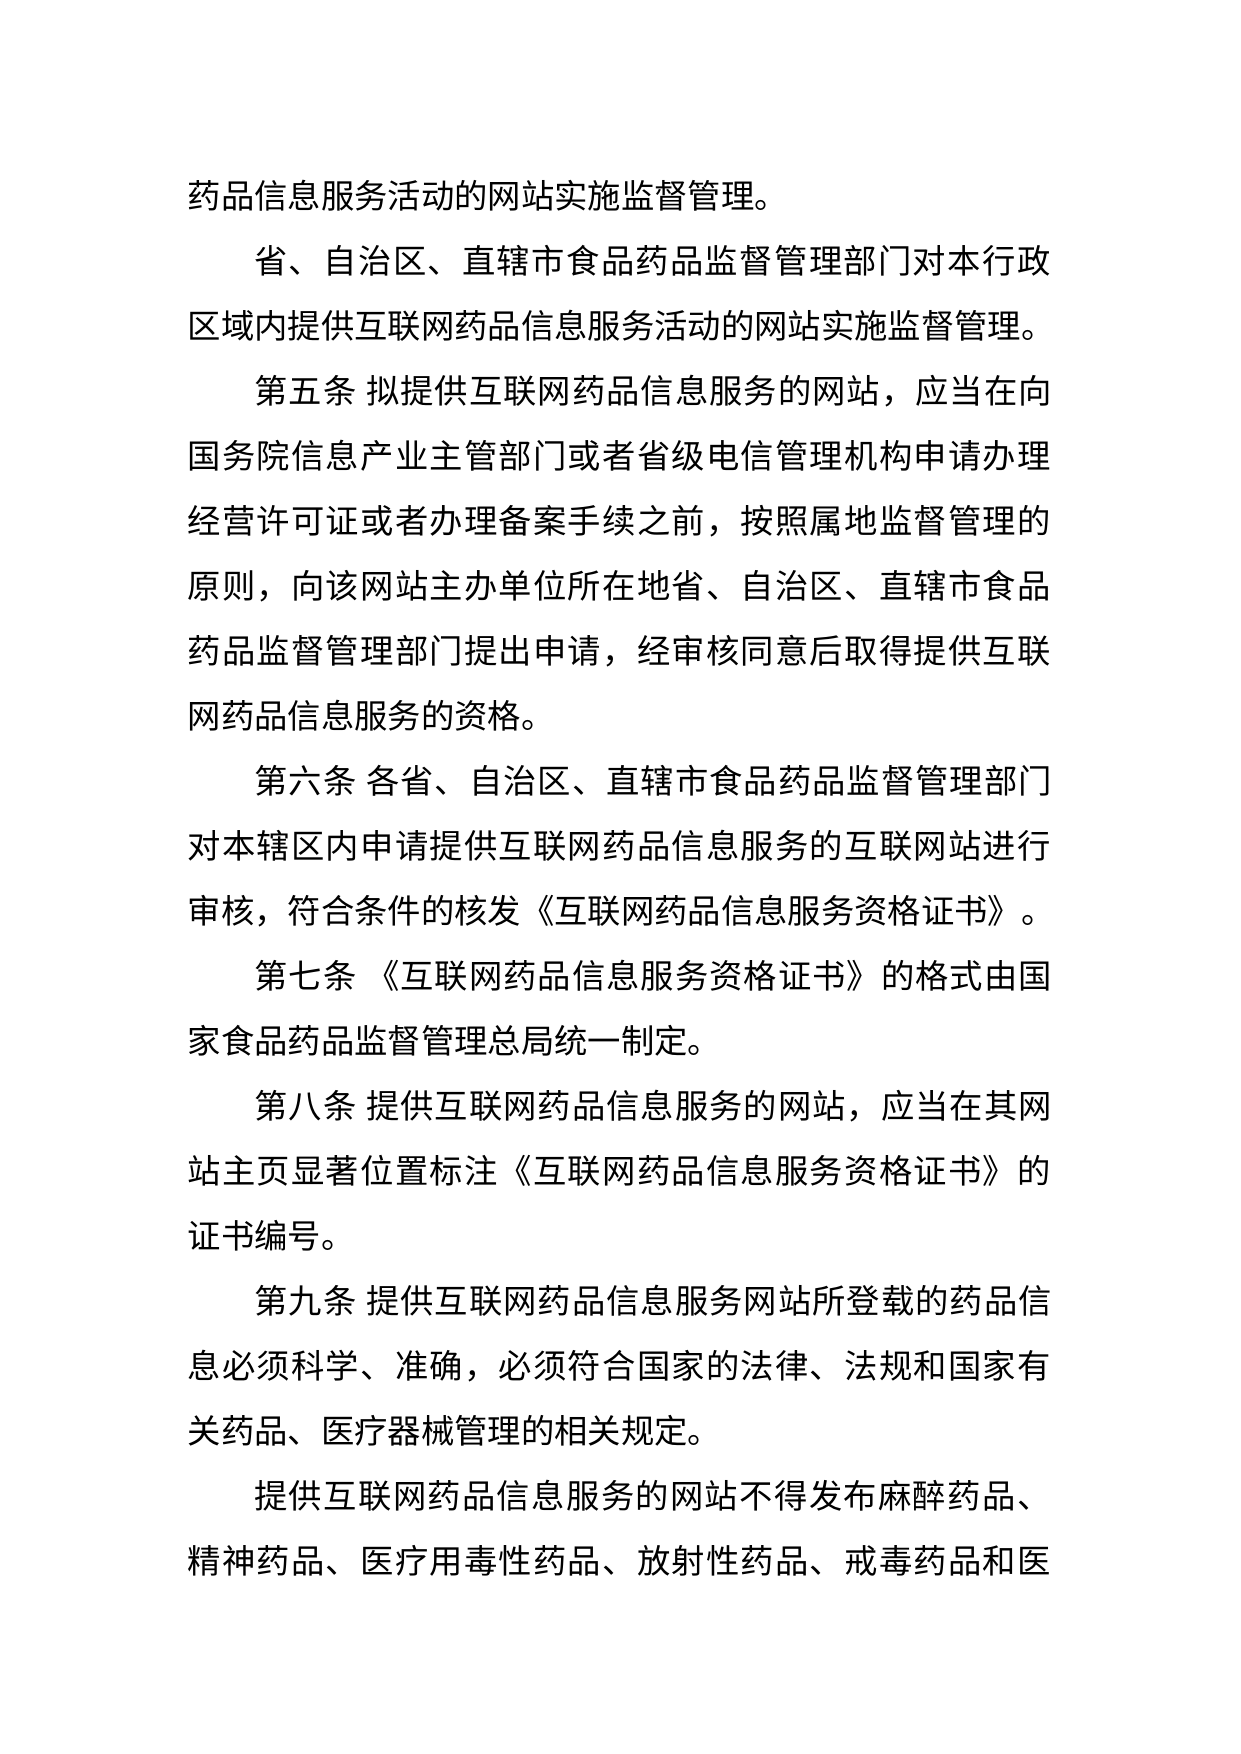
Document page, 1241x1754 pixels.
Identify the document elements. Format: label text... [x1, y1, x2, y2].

text 第九条 提供互联网药品信息服务网站所登载的药品信息必须科学、准确，必须符合国家的法律、法规和国家有关药品、医疗器械管理的相关规定。 [187, 1267, 1053, 1462]
text 省、自治区、直辖市食品药品监督管理部门对本行政区域内提供互联网药品信息服务活动的网站实施监督管理。 [187, 227, 1053, 357]
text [187, 1462, 1053, 1592]
text 第八条 提供互联网药品信息服务的网站，应当在其网站主页显著位置标注《互联网药品信息服务资格证书》的证书编号。 [187, 1072, 1053, 1267]
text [187, 162, 1053, 227]
text 第七条 《互联网药品信息服务资格证书》的格式由国家食品药品监督管理总局统一制定。 [187, 942, 1053, 1072]
text 第五条 拟提供互联网药品信息服务的网站，应当在向国务院信息产业主管部门或者省级电信管理机构申请办理经营许可证或者办理备案手续之前，按照属地监督管理的原则，向该网站主办单位所在地省、自治区、直辖市食品药品监督管理部门提出申请，经审核同意后取得提供互联网药品信息服务的资格。 [187, 357, 1053, 747]
text 第六条 各省、自治区、直辖市食品药品监督管理部门对本辖区内申请提供互联网药品信息服务的互联网站进行审核，符合条件的核发《互联网药品信息服务资格证书》。 [187, 747, 1053, 942]
